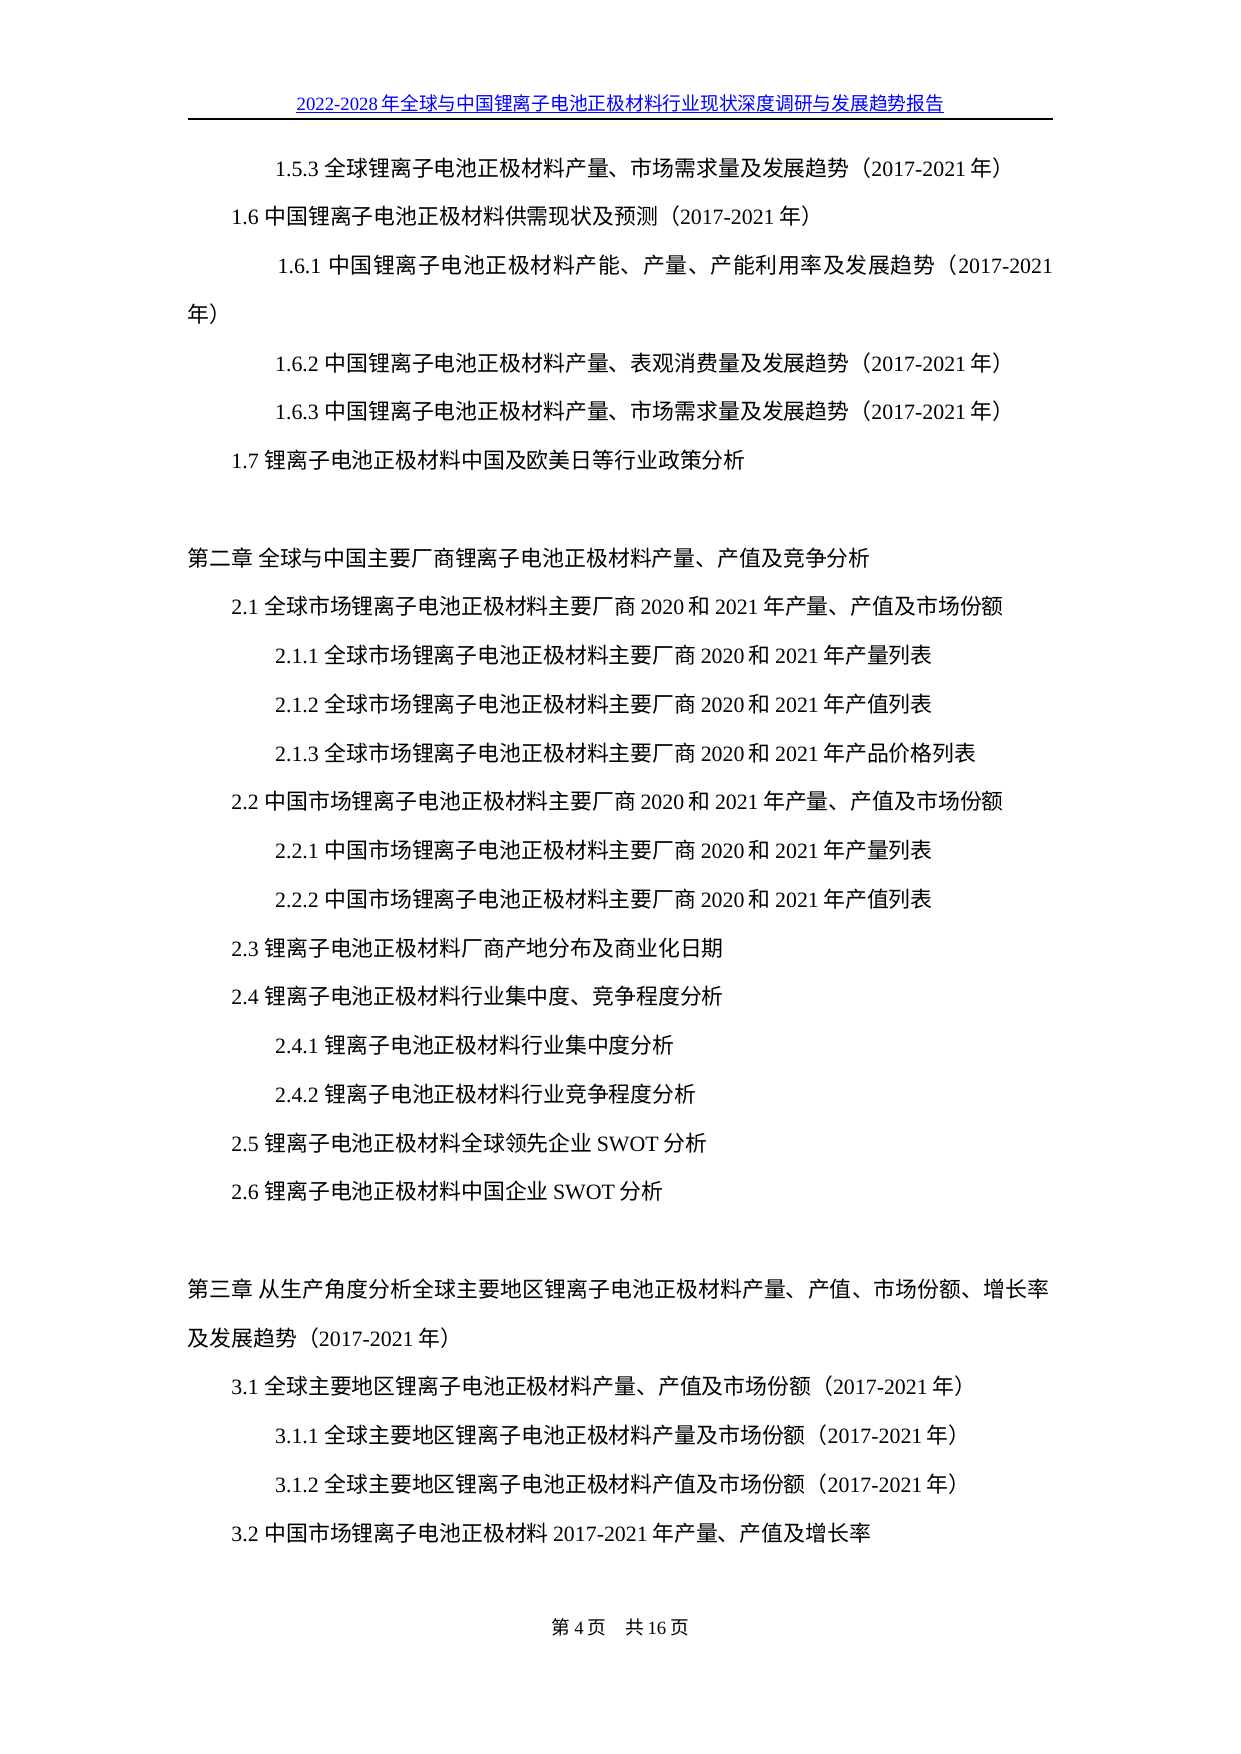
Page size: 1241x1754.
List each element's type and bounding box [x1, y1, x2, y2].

text [187, 150, 1053, 1548]
